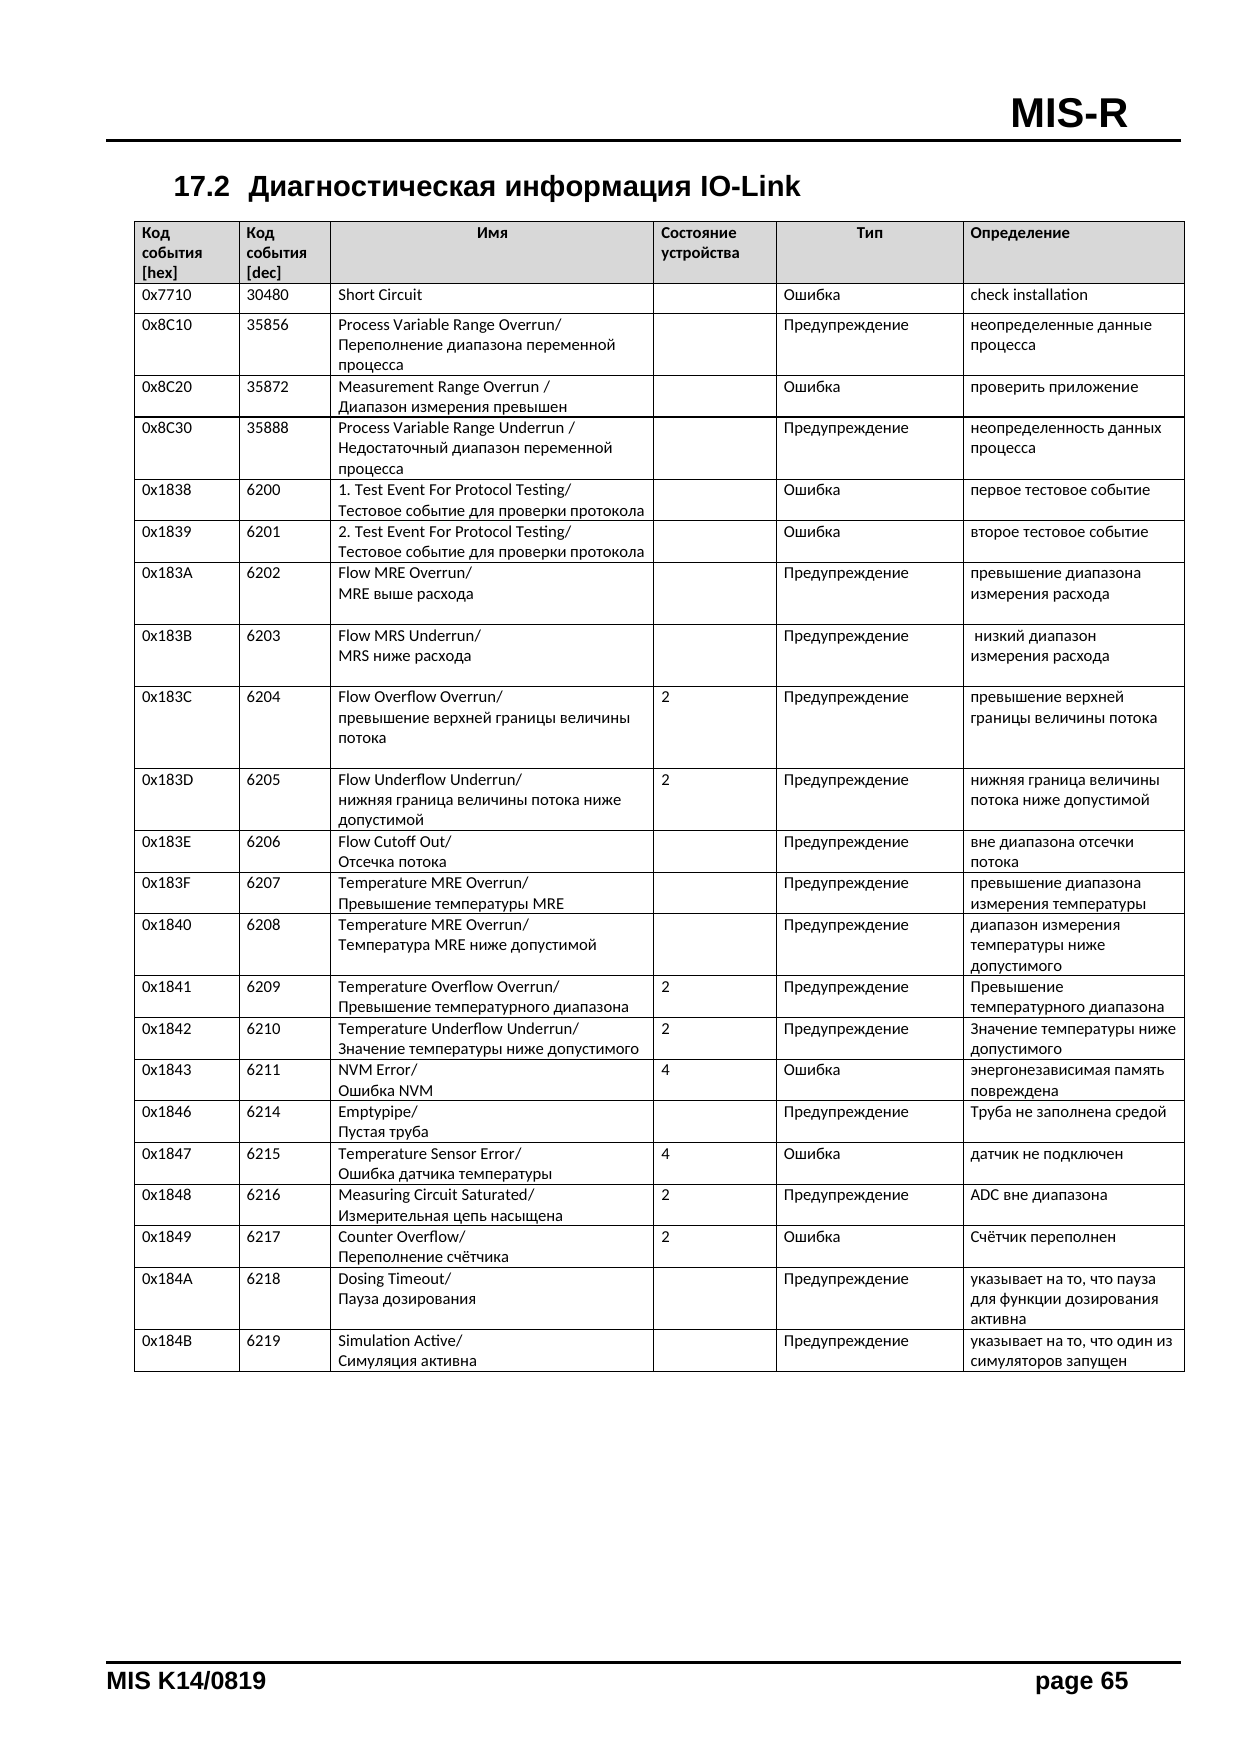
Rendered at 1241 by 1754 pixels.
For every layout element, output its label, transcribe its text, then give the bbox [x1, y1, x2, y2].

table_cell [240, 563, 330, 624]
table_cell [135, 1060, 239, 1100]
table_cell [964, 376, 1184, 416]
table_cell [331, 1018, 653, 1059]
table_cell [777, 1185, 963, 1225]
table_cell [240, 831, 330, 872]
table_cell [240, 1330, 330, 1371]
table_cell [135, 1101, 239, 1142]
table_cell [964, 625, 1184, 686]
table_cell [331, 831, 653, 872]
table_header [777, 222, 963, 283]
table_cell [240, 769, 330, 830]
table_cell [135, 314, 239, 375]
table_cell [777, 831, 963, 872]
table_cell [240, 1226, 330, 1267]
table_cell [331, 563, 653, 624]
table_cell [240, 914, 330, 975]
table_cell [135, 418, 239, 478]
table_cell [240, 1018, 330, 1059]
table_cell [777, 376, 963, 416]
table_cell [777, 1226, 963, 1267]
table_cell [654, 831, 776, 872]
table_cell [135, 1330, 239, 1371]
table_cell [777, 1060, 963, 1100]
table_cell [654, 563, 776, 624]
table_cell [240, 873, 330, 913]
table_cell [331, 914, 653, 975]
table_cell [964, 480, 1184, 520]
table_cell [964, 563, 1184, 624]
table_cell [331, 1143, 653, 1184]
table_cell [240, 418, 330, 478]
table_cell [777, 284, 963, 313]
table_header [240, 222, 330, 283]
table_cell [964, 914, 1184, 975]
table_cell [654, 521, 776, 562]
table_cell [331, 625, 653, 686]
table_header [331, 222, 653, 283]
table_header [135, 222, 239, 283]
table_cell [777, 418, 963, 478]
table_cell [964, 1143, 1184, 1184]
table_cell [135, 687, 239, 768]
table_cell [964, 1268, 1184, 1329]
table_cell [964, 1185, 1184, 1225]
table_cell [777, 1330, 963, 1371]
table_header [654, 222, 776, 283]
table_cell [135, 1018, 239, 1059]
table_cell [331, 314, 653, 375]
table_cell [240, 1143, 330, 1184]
subtitle Диагностическая информация IO-Link [173, 169, 1152, 202]
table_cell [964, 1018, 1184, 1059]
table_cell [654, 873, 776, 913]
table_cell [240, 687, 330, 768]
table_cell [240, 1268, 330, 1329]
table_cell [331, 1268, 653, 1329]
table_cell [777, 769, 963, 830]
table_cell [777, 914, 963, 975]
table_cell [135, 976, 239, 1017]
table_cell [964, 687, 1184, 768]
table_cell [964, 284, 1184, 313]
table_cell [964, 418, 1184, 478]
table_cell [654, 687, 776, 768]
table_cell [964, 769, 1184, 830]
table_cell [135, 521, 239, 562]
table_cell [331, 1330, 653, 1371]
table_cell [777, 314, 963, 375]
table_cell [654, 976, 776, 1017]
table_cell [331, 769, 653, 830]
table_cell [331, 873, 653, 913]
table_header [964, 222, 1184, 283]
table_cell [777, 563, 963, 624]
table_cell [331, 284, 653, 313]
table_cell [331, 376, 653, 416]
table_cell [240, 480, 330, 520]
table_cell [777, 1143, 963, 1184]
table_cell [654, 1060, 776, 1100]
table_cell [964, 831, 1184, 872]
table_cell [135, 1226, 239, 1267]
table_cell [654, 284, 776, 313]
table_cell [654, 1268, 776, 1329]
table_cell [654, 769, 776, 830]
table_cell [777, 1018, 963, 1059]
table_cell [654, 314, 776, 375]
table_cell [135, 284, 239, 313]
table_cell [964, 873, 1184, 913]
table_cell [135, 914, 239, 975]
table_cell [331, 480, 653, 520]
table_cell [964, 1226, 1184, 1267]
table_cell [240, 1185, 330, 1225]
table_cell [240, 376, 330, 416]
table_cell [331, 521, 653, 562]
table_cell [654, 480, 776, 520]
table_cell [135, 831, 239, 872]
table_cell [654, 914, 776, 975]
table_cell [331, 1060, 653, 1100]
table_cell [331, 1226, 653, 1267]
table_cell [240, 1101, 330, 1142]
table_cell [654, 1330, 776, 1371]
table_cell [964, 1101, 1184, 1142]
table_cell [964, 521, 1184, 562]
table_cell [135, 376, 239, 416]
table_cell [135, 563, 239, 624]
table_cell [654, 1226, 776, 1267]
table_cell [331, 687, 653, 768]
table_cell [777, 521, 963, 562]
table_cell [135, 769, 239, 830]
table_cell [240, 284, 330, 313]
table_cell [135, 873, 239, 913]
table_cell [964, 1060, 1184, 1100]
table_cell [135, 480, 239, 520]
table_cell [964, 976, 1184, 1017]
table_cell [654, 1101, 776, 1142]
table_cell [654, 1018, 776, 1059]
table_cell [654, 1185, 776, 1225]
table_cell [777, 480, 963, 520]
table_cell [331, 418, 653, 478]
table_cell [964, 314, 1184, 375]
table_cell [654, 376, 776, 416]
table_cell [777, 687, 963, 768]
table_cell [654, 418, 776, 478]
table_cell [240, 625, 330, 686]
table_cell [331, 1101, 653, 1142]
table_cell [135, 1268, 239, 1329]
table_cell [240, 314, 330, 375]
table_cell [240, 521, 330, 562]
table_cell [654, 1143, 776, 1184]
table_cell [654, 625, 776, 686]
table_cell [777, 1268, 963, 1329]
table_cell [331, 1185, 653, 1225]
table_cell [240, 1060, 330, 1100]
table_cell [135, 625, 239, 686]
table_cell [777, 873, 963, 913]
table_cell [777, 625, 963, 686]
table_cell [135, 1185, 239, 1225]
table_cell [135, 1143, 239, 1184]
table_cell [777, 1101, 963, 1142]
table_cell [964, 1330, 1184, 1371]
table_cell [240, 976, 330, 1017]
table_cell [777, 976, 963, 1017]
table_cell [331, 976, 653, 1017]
